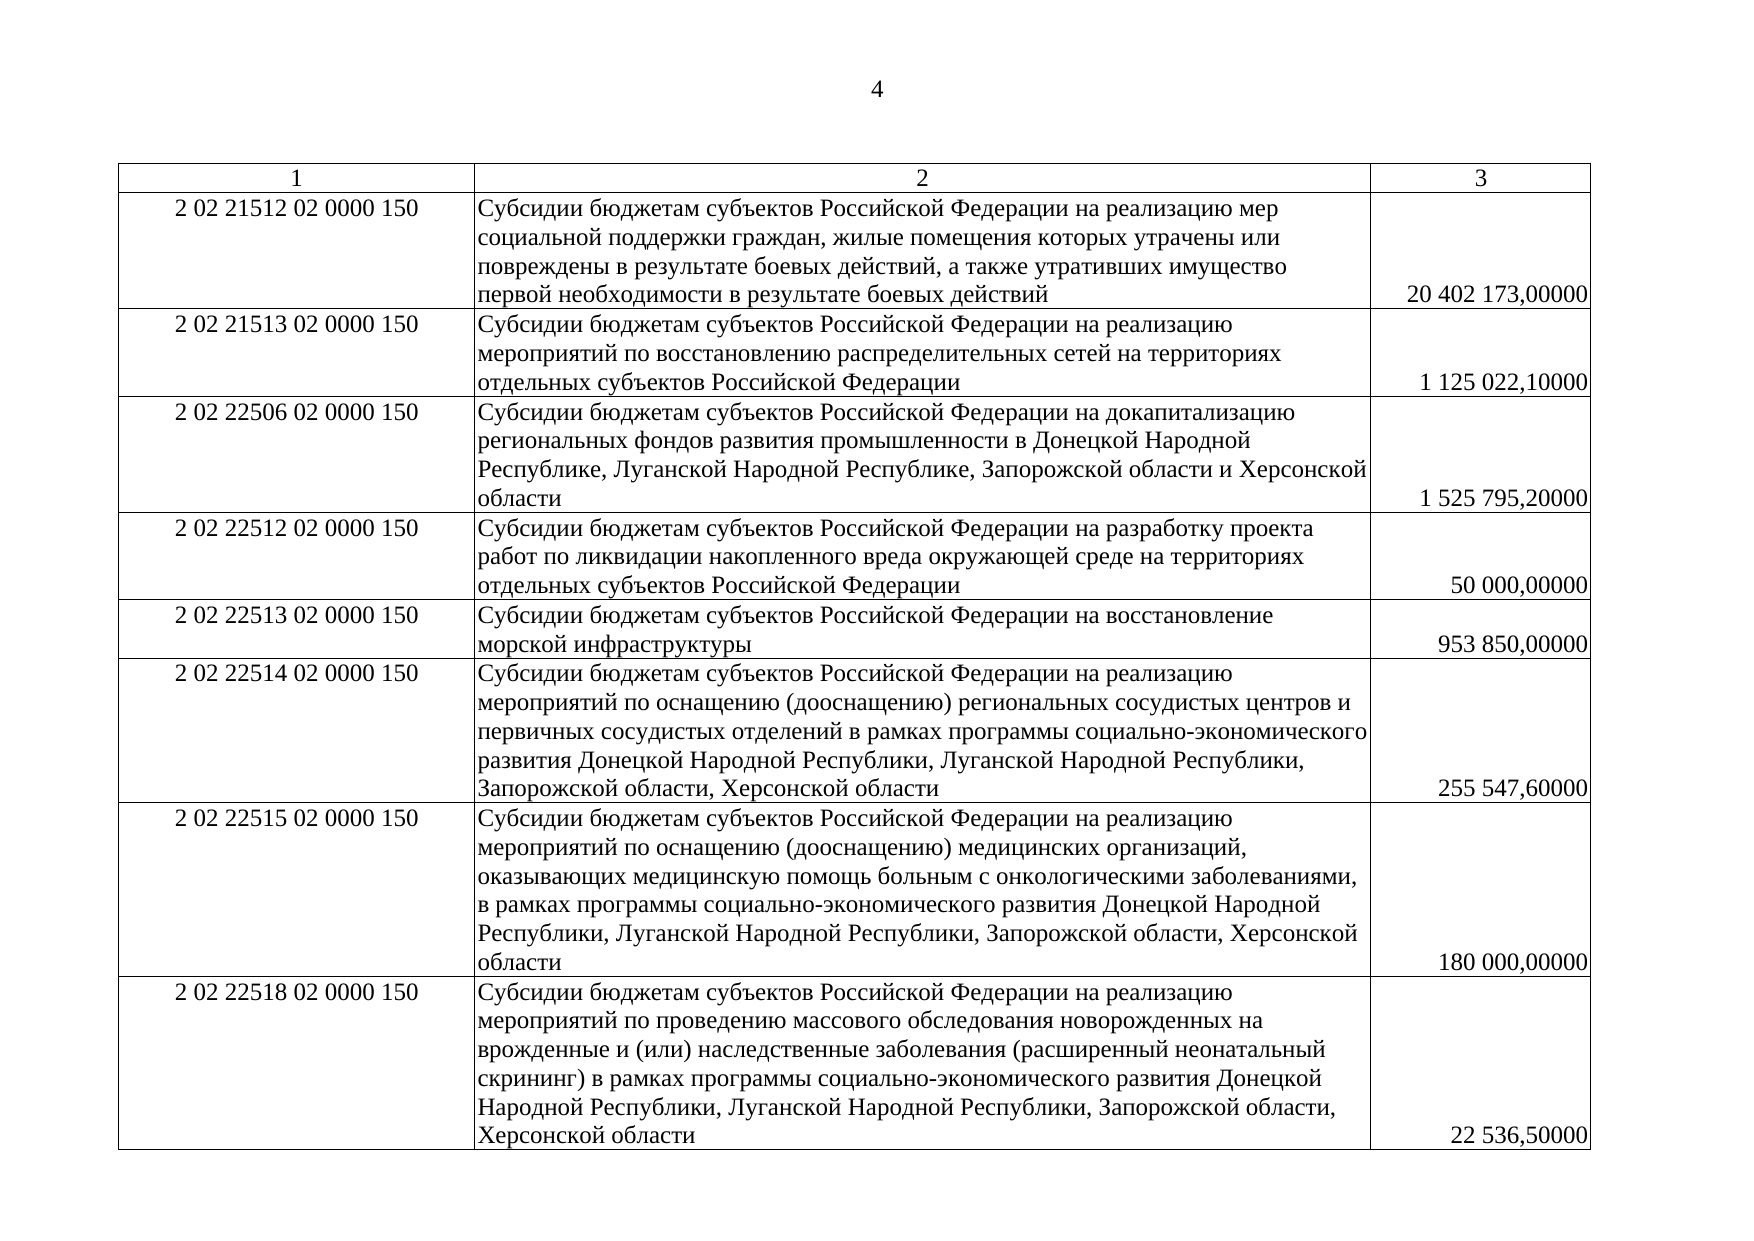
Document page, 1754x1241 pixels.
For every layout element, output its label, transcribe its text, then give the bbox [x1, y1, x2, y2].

table_cell Субсидии бюджетам субъектов Российской Федерации на реализацию мероприятий по оснащению (дооснащению) региональных сосудистых центров и первичных сосудистых отделений в рамках программы социально-экономического развития Донецкой Народной Республики, Луганской Народной Республики, Запорожской области, Херсонской области [475, 659, 1370, 802]
table_cell 2 02 22512 02 0000 150 [119, 513, 474, 599]
table_cell 1 125 022,10000 [1371, 309, 1590, 396]
table_cell Субсидии бюджетам субъектов Российской Федерации на реализацию мероприятий по оснащению (дооснащению) медицинских организаций, оказывающих медицинскую помощь больным с онкологическими заболеваниями, в рамках программы социально-экономического развития Донецкой Народной Республики, Луганской Народной Республики, Запорожской области, Херсонской области [475, 803, 1370, 976]
table_cell 22 536,50000 [1371, 977, 1590, 1149]
table_cell 2 02 22515 02 0000 150 [119, 803, 474, 976]
table_header 3 [1371, 164, 1590, 192]
table_cell Субсидии бюджетам субъектов Российской Федерации на реализацию мероприятий по восстановлению распределительных сетей на территориях отдельных субъектов Российской Федерации [475, 309, 1370, 396]
table_cell 2 02 22513 02 0000 150 [119, 600, 474, 657]
table_cell 255 547,60000 [1371, 659, 1590, 802]
table_cell Субсидии бюджетам субъектов Российской Федерации на реализацию мероприятий по проведению массового обследования новорожденных на врожденные и (или) наследственные заболевания (расширенный неонатальный скрининг) в рамках программы социально-экономического развития Донецкой Народной Республики, Луганской Народной Республики, Запорожской области, Херсонской области [475, 977, 1370, 1149]
table_cell Субсидии бюджетам субъектов Российской Федерации на докапитализацию региональных фондов развития промышленности в Донецкой Народной Республике, Луганской Народной Республике, Запорожской области и Херсонской области [475, 397, 1370, 512]
table_cell 2 02 21512 02 0000 150 [119, 193, 474, 308]
table_cell 953 850,00000 [1371, 600, 1590, 657]
table_cell 2 02 21513 02 0000 150 [119, 309, 474, 396]
table_cell Субсидии бюджетам субъектов Российской Федерации на реализацию мер социальной поддержки граждан, жилые помещения которых утрачены или повреждены в результате боевых действий, а также утративших имущество первой необходимости в результате боевых действий [475, 193, 1370, 308]
table_header 2 [475, 164, 1370, 192]
table_cell 180 000,00000 [1371, 803, 1590, 976]
table_cell 20 402 173,00000 [1371, 193, 1590, 308]
table_cell Субсидии бюджетам субъектов Российской Федерации на восстановление морской инфраструктуры [475, 600, 1370, 657]
table_cell 1 525 795,20000 [1371, 397, 1590, 512]
table_cell 2 02 22506 02 0000 150 [119, 397, 474, 512]
table_cell Субсидии бюджетам субъектов Российской Федерации на разработку проекта работ по ликвидации накопленного вреда окружающей среде на территориях отдельных субъектов Российской Федерации [475, 513, 1370, 599]
table_header 1 [119, 164, 474, 192]
table_cell 2 02 22514 02 0000 150 [119, 659, 474, 802]
table_cell 2 02 22518 02 0000 150 [119, 977, 474, 1149]
table_cell 50 000,00000 [1371, 513, 1590, 599]
